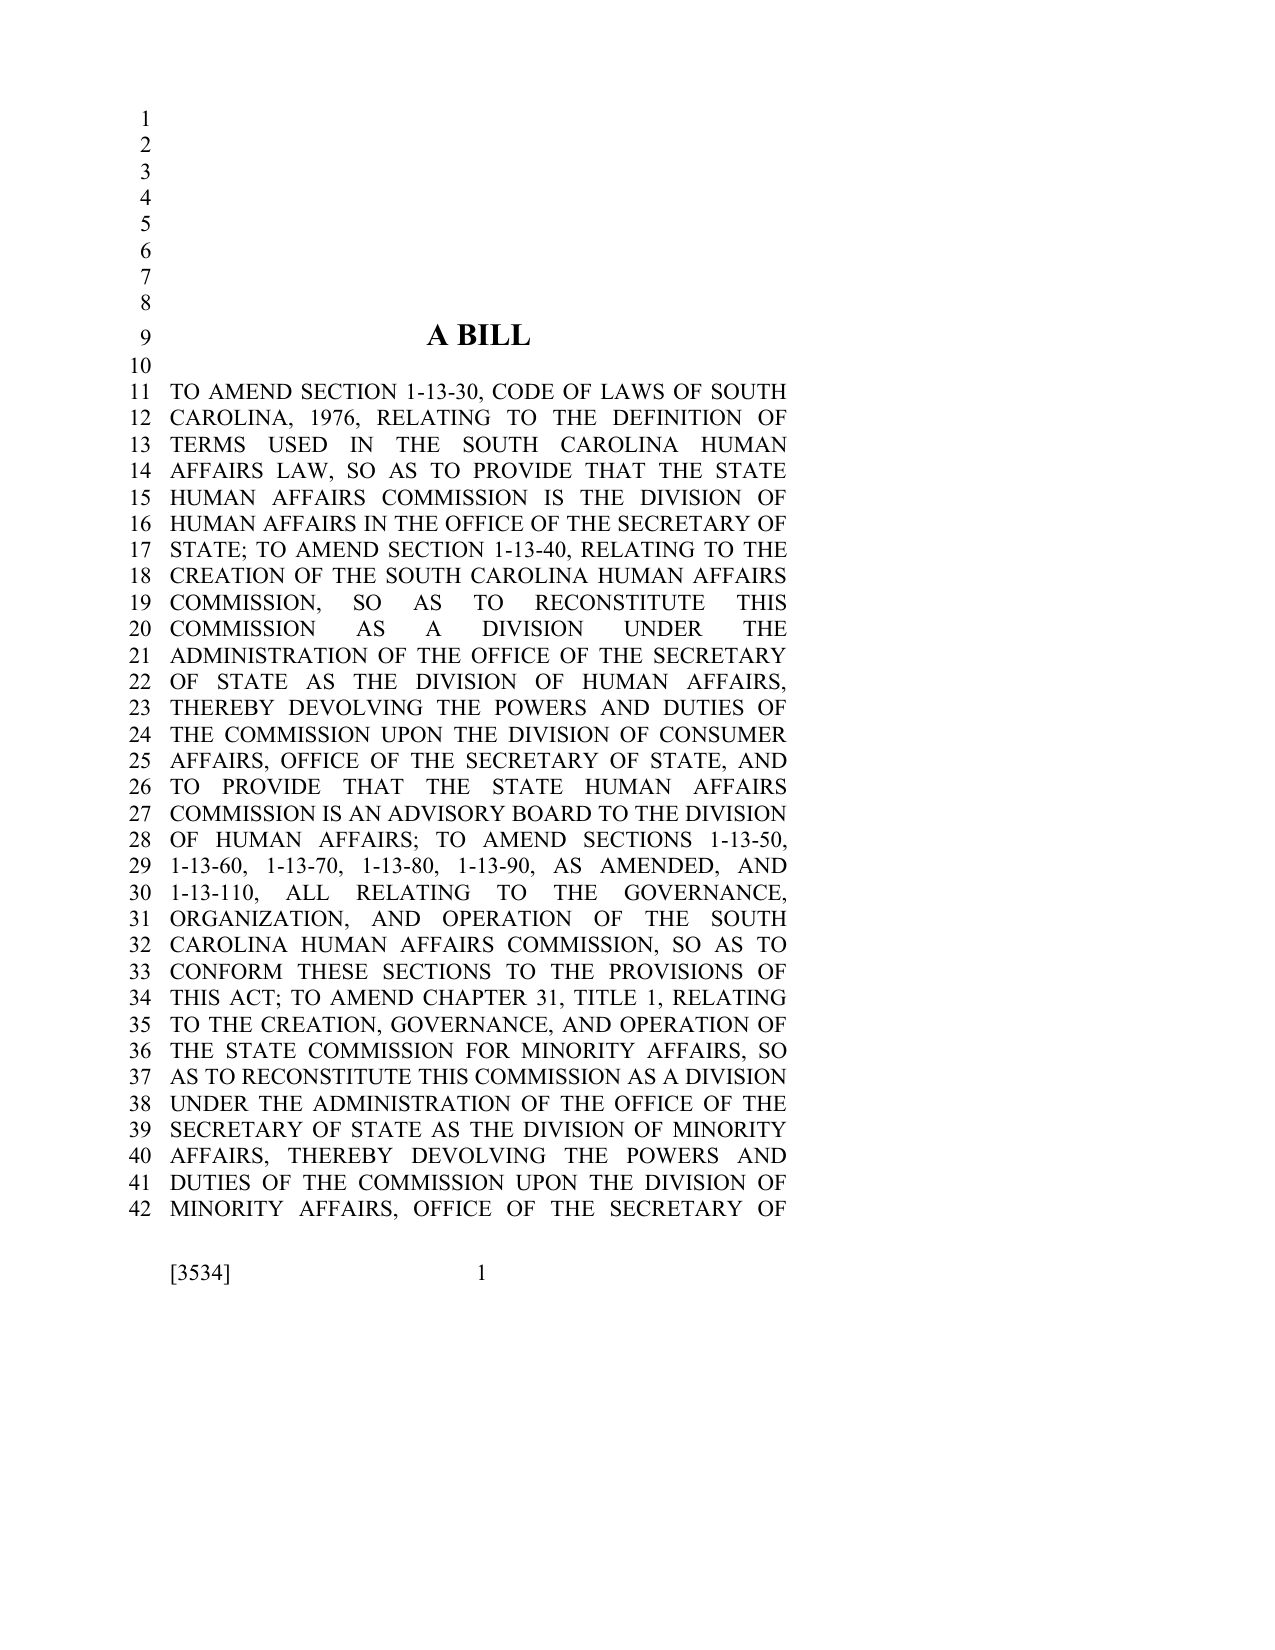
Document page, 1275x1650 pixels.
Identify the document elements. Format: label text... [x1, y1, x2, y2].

text A BILL [169, 316, 787, 352]
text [169, 378, 787, 1221]
